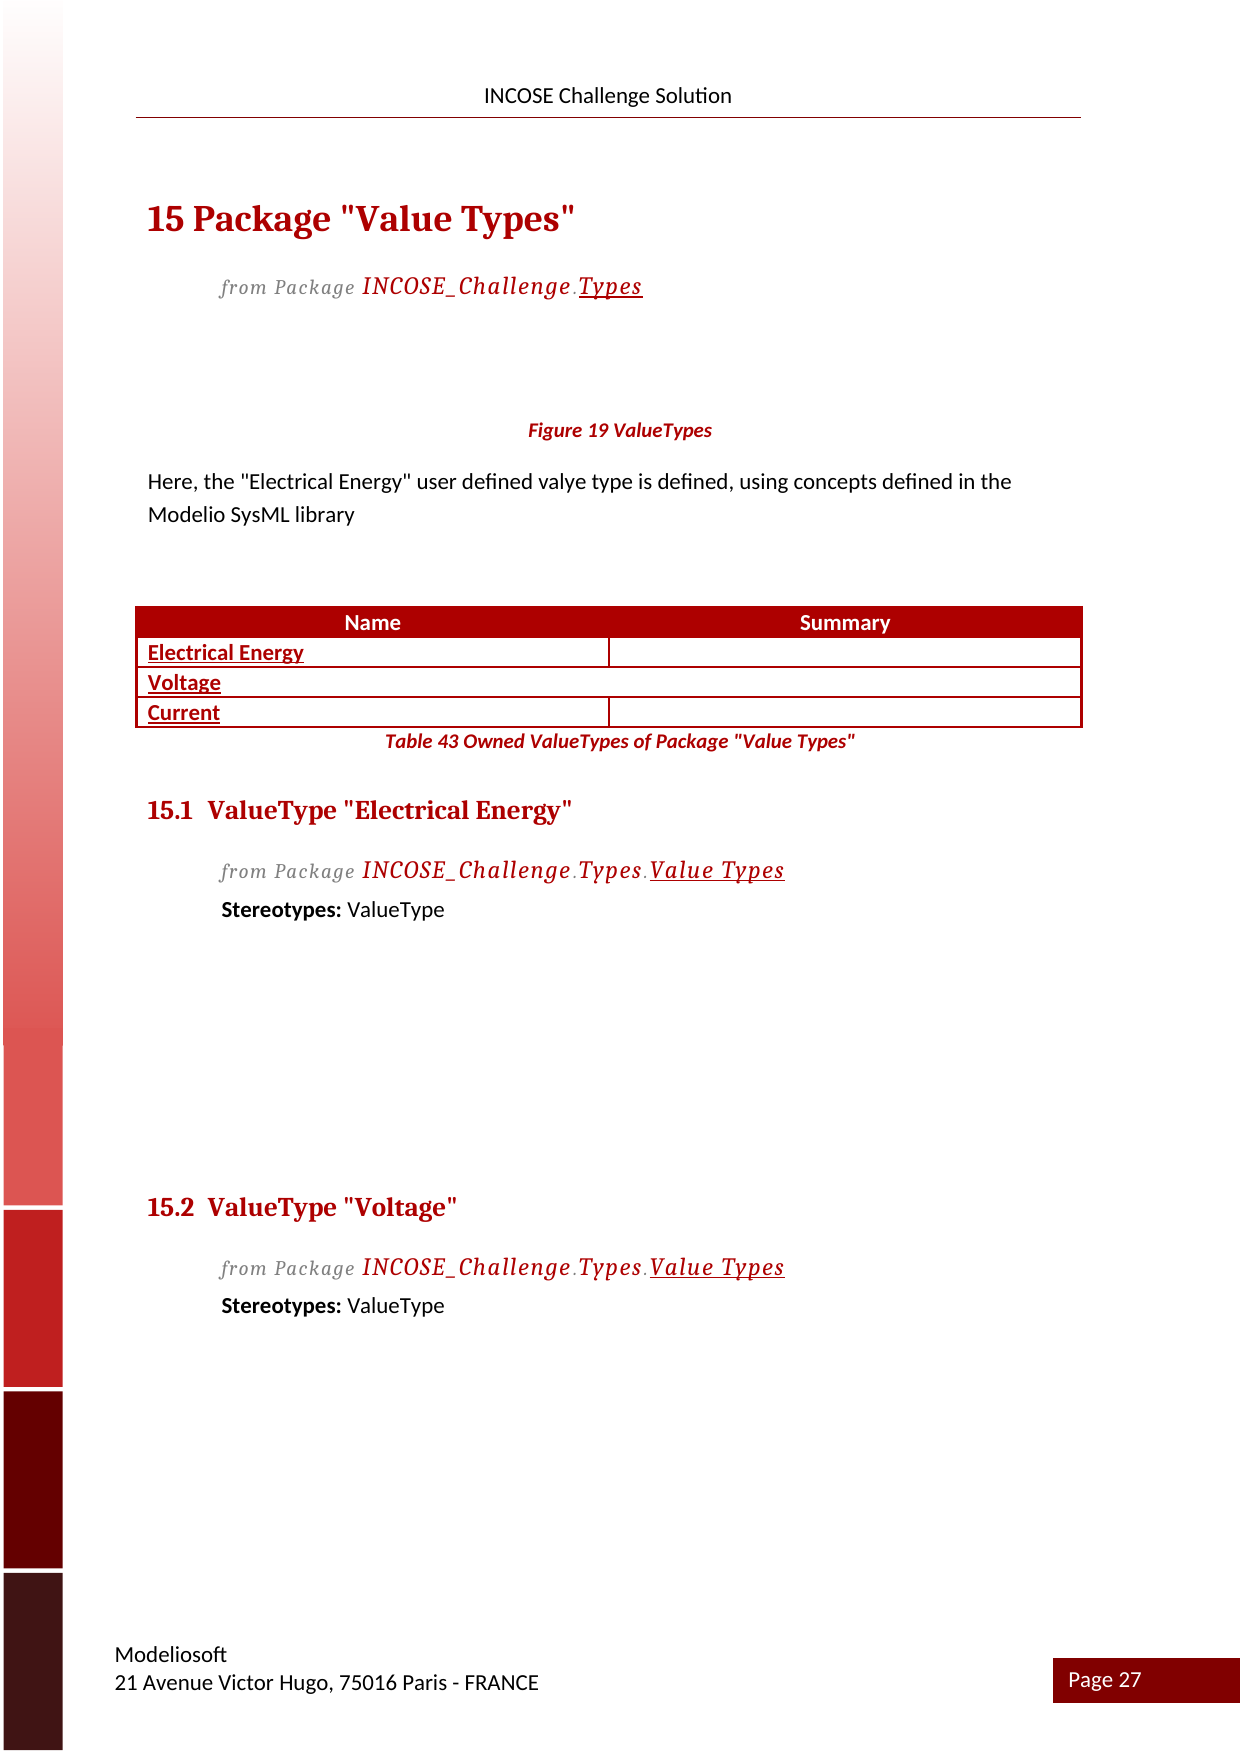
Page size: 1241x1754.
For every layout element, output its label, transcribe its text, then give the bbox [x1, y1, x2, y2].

text Stereotypes: [221, 1292, 1093, 1320]
text Table 43 Owned ValueTypes of Package "Value Types" [148, 728, 1093, 754]
table_cell [609, 668, 1080, 696]
text Stereotypes: [221, 895, 1093, 923]
subtitle from Package ..Value Types [221, 856, 1093, 884]
table_cell Electrical Energy [138, 638, 608, 666]
table_header Summary [609, 608, 1080, 636]
subtitle ValueType "" [148, 795, 1093, 826]
table_cell Voltage [138, 668, 609, 696]
subtitle from Package .Types [221, 272, 1093, 301]
text Figure 19 ValueTypes [148, 417, 1093, 443]
subtitle from Package ..Value Types [221, 1252, 1093, 1281]
subtitle ValueType "" [148, 1192, 1093, 1223]
table_cell Current [138, 698, 608, 726]
table_cell [610, 698, 1080, 726]
subtitle Package "" [148, 198, 1093, 241]
table_cell [610, 638, 1080, 666]
table_header Name [138, 608, 609, 636]
